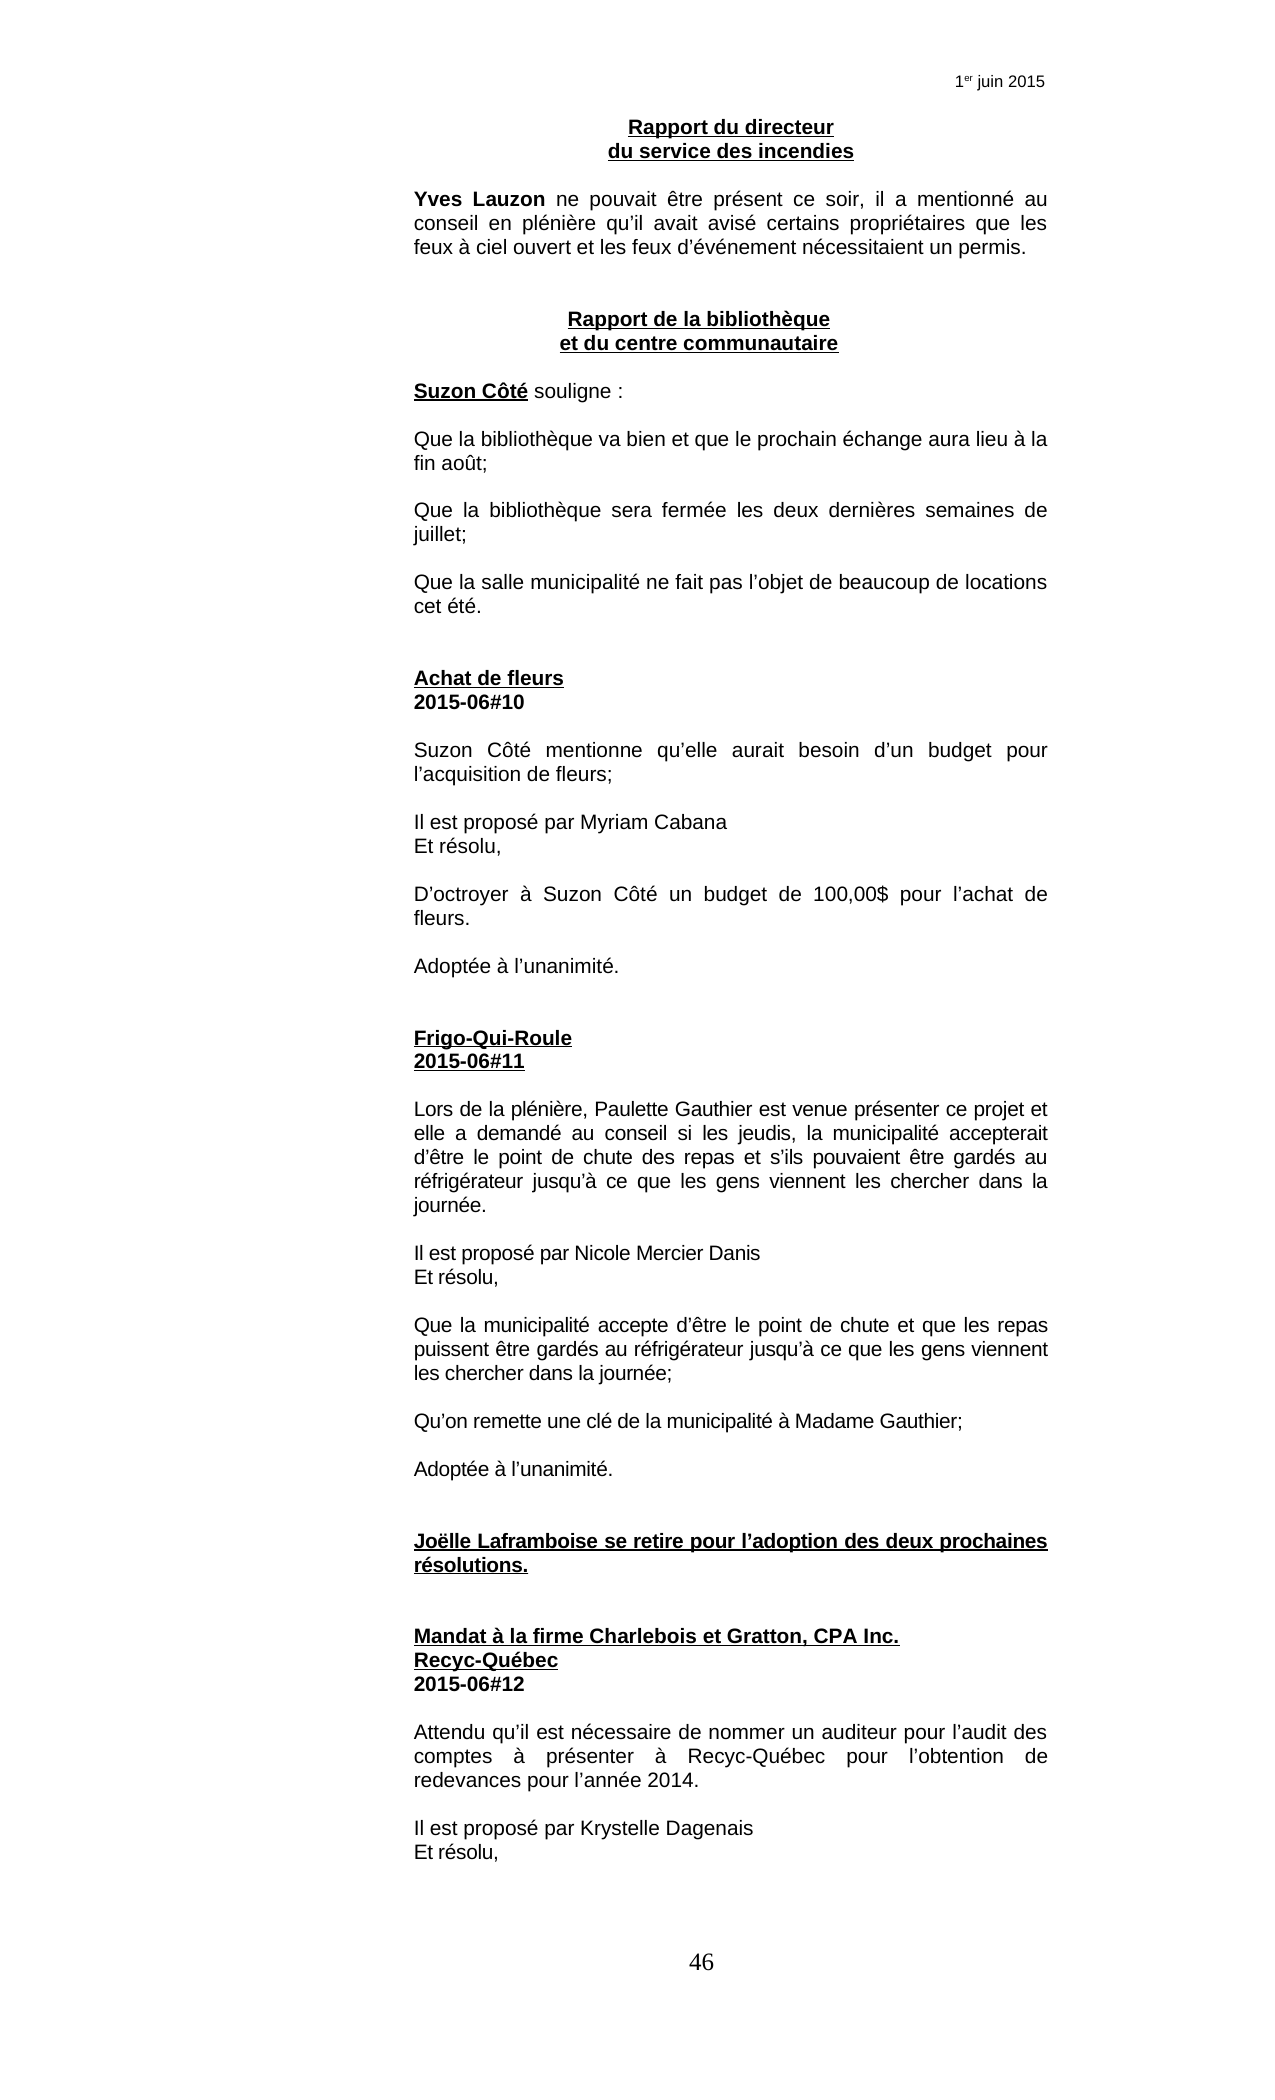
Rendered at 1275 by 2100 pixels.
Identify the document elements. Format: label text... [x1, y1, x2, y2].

text Frigo-Qui-Roule [413, 1025, 984, 1049]
text Adoptée à l’unanimité. [413, 1457, 1048, 1481]
text Et résolu, [413, 1840, 1048, 1864]
text Recyc-Québec [413, 1648, 1048, 1672]
text Suzon Côté souligne : [413, 378, 1048, 402]
text Joëlle Laframboise se retire pour l’adoption des deux prochaines résolutions. [413, 1550, 1048, 1576]
text Il est proposé par Nicole Mercier Danis [413, 1241, 1048, 1265]
text Que la municipalité accepte d’être le point de chute et que les repas puissent être gardés au réfrigérateur jusqu’à ce que les gens viennent les chercher dans la journée; [413, 1313, 1048, 1385]
text Que la bibliothèque va bien et que le prochain échange aura lieu à la fin août; [413, 426, 1048, 474]
text Adoptée à l’unanimité. [413, 953, 1048, 977]
text et du centre communautaire [413, 331, 984, 354]
text 2015-06#11 [413, 1049, 984, 1073]
text Yves Lauzon ne pouvait être présent ce soir, il a mentionné au conseil en plénière qu’il avait avisé certains propriétaires que les feux à ciel ouvert et les feux d’événement nécessitaient un permis. [413, 187, 1048, 259]
list Il est proposé par Krystelle Dagenais [413, 1816, 1048, 1840]
text Et résolu, [413, 834, 1048, 858]
text du service des incendies [413, 139, 1048, 163]
text 2015-06#12 [413, 1672, 1048, 1696]
text Mandat à la firme Charlebois et Gratton, CPA Inc. [413, 1624, 1048, 1648]
text Que la bibliothèque sera fermée les deux dernières semaines de juillet; [413, 498, 1048, 546]
text Achat de fleurs [413, 666, 1048, 690]
text Suzon Côté mentionne qu’elle aurait besoin d’un budget pour l’acquisition de fleurs; [413, 738, 1048, 786]
text Lors de la plénière, Paulette Gauthier est venue présenter ce projet et elle a demandé au conseil si les jeudis, la municipalité accepterait d’être le point de chute des repas et s’ils pouvaient être gardés au réfrigérateur jusqu’à ce que les gens viennent les chercher dans la journée. [413, 1097, 1048, 1217]
text Attendu qu’il est nécessaire de nommer un auditeur pour l’audit des comptes à présenter à Recyc-Québec pour l’obtention de redevances pour l’année 2014. [413, 1720, 1048, 1792]
text Qu’on remette une clé de la municipalité à Madame Gauthier; [413, 1409, 1048, 1433]
text D’octroyer à Suzon Côté un budget de 100,00$ pour l’achat de fleurs. [413, 882, 1048, 929]
text Rapport de la bibliothèque [413, 307, 984, 331]
text Que la salle municipalité ne fait pas l’objet de beaucoup de locations cet été. [413, 570, 1048, 618]
text Rapport du directeur [413, 115, 1048, 139]
text Joëlle Laframboise se retire pour l’adoption des deux prochaines résolutions. [413, 1528, 1048, 1549]
text Il est proposé par Myriam Cabana [413, 810, 1048, 834]
text 2015-06#10 [413, 690, 1048, 714]
text Et résolu, [413, 1265, 1048, 1289]
